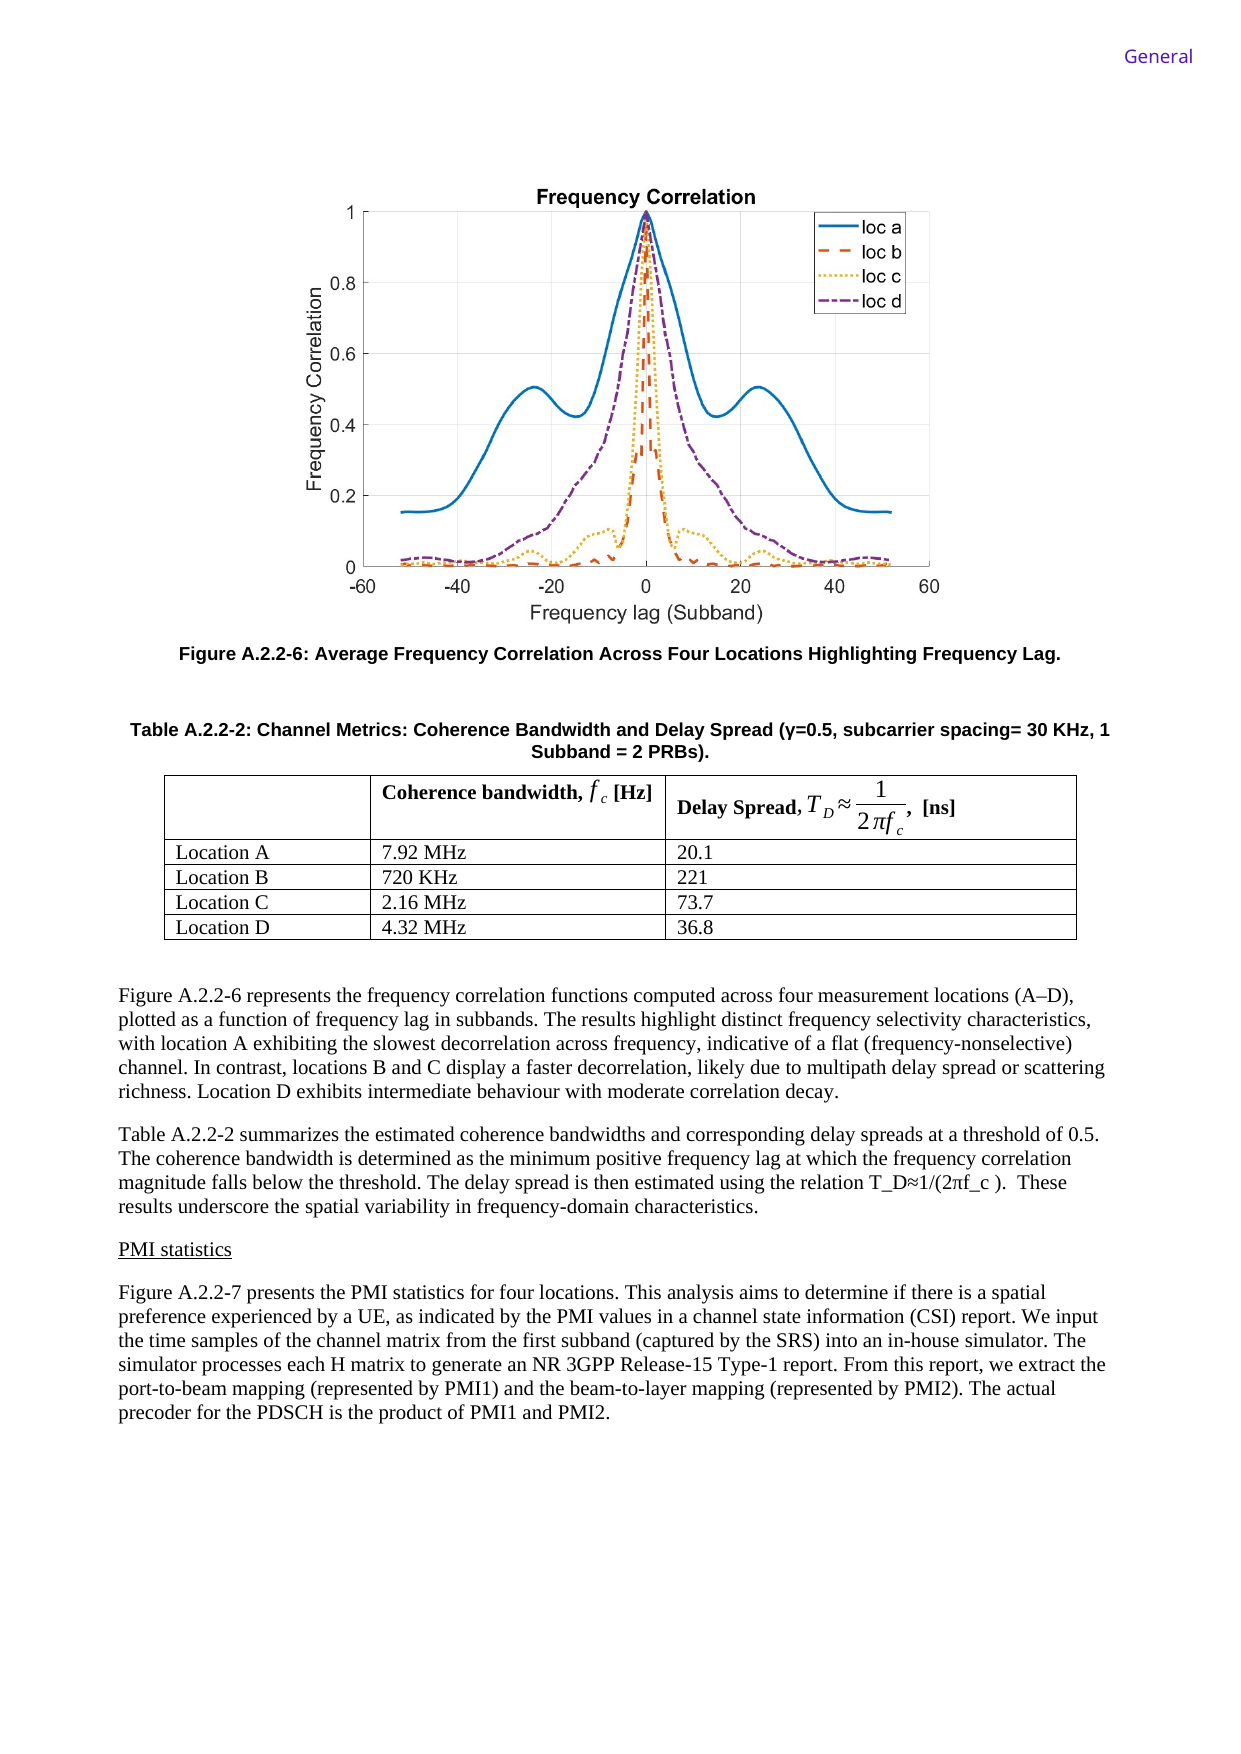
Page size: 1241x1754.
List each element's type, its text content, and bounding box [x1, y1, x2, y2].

table_cell Location B [165, 865, 370, 889]
table_cell 73.7 [666, 890, 1076, 914]
table_header Delay Spread, [ns] [666, 776, 1076, 839]
table_cell 20.1 [666, 840, 1076, 864]
picture [300, 181, 940, 624]
table_cell 7.92 MHz [371, 840, 665, 864]
table_cell 720 KHz [371, 865, 665, 889]
table_cell Location C [165, 890, 370, 914]
table_cell 2.16 MHz [371, 890, 665, 914]
table_header [165, 776, 370, 839]
table_cell 4.32 MHz [371, 915, 665, 939]
text PMI statistics [118, 1237, 1122, 1261]
table_cell 221 [666, 865, 1076, 889]
table_cell Location A [165, 840, 370, 864]
text Figure A.2.2-6 represents the frequency correlation functions computed across four measurement locations (A–D), plotted as a function of frequency lag in subbands. The results highlight distinct frequency selectivity characteristics, with location A exhibiting the slowest decorrelation across frequency, indicative of a flat (frequency-nonselective) channel. In contrast, locations B and C display a faster decorrelation, likely due to multipath delay spread or scattering richness. Location D exhibits intermediate behaviour with moderate correlation decay. [118, 983, 1122, 1103]
text Figure A.2.2-6: Average Frequency Correlation Across Four Locations Highlighting Frequency Lag. [118, 642, 1122, 664]
text Table A.2.2-2: Channel Metrics: Coherence Bandwidth and Delay Spread (γ=0.5, subcarrier spacing= 30 KHz, 1 Subband = 2 PRBs). [118, 719, 1122, 762]
text Figure A.2.2-7 presents the PMI statistics for four locations. This analysis aims to determine if there is a spatial preference experienced by a UE, as indicated by the PMI values in a channel state information (CSI) report. We input the time samples of the channel matrix from the first subband (captured by the SRS) into an in-house simulator. The simulator processes each H matrix to generate an NR 3GPP Release-15 Type-1 report. From this report, we extract the port-to-beam mapping (represented by PMI1) and the beam-to-layer mapping (represented by PMI2). The actual precoder for the PDSCH is the product of PMI1 and PMI2. [118, 1280, 1122, 1424]
table_cell Location D [165, 915, 370, 939]
text Table A.2.2-2 summarizes the estimated coherence bandwidths and corresponding delay spreads at a threshold of 0.5. The coherence bandwidth is determined as the minimum positive frequency lag at which the frequency correlation magnitude falls below the threshold. The delay spread is then estimated using the relation T_D≈1/(2πf_c ). These results underscore the spatial variability in frequency-domain characteristics. [118, 1122, 1122, 1218]
table_cell 36.8 [666, 915, 1076, 939]
table_header Coherence bandwidth, [Hz] [371, 776, 665, 839]
